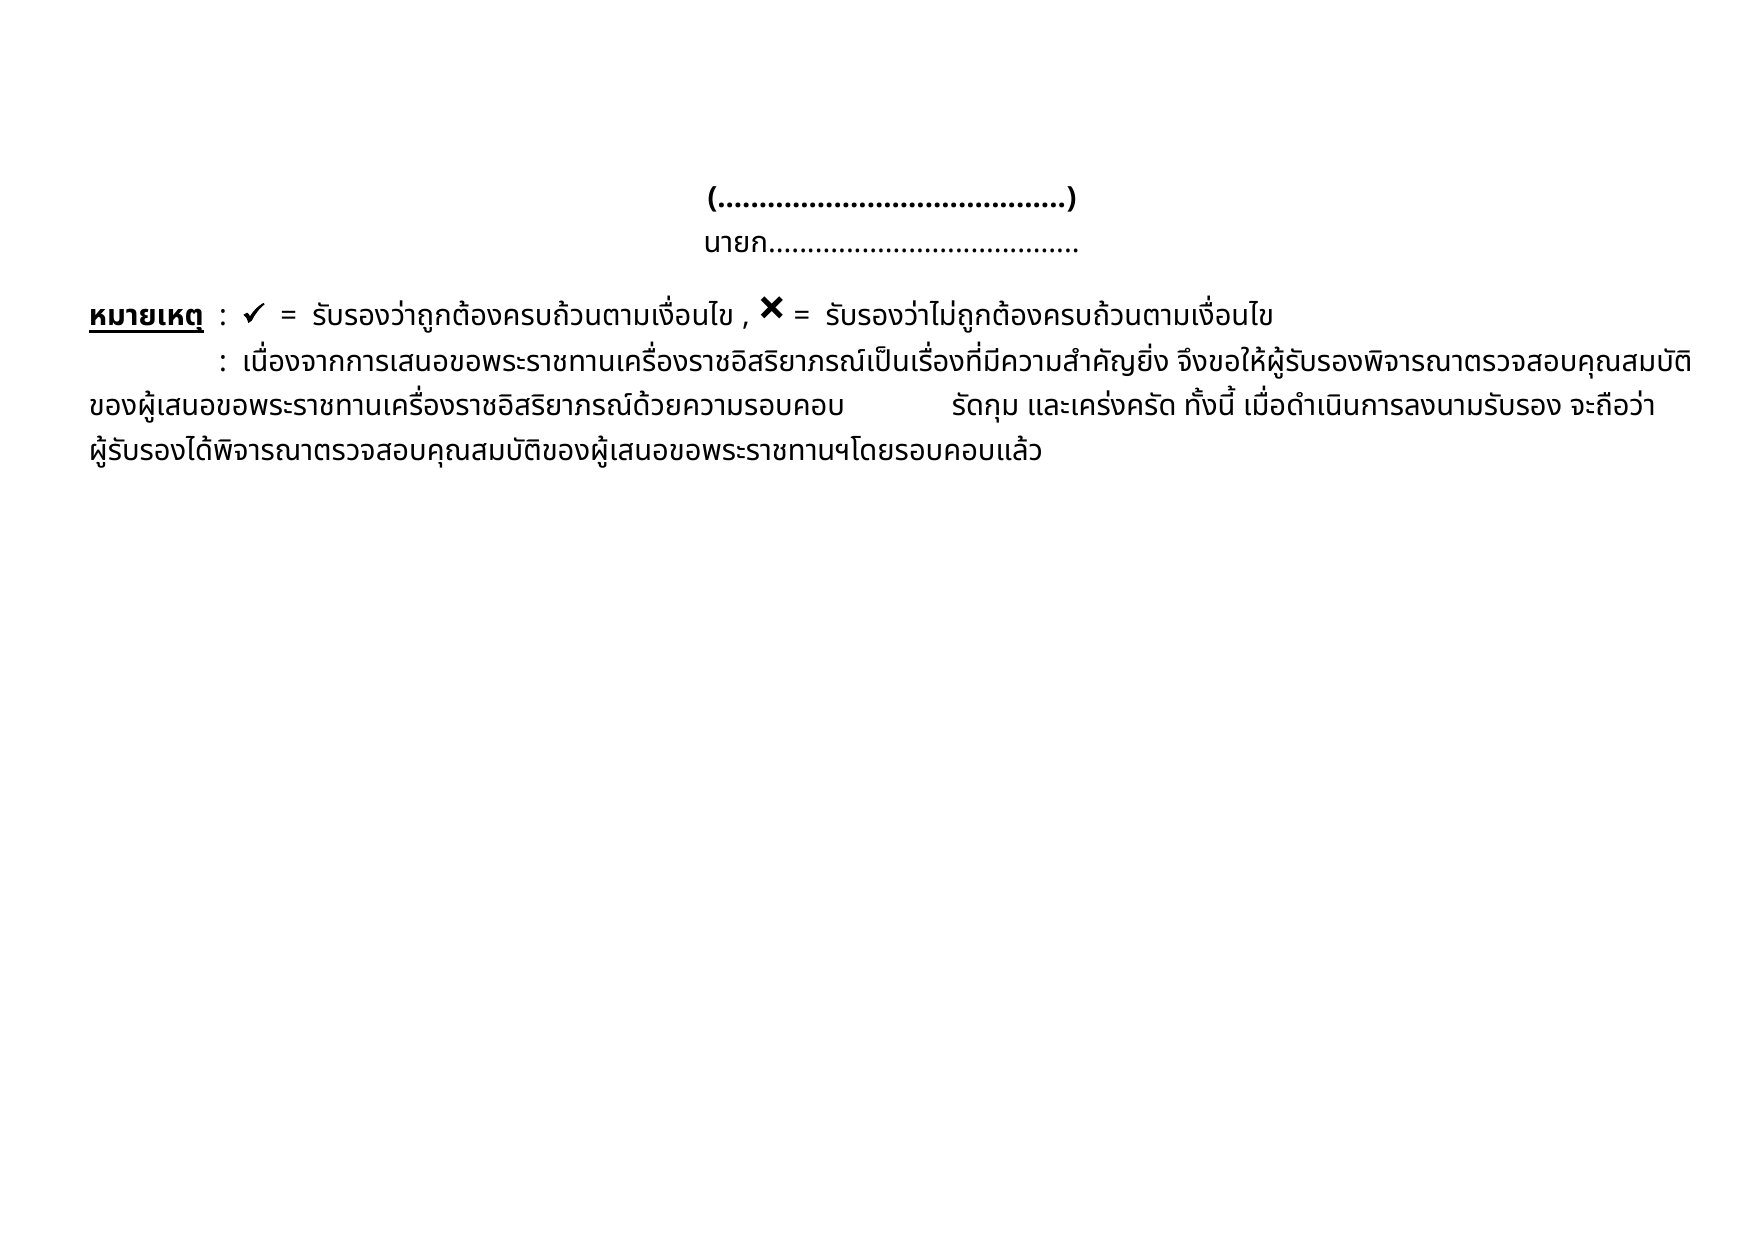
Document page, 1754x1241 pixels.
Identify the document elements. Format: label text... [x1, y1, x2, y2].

text นายก........................................ [89, 221, 1695, 266]
text หมายเหตุ : = รับรองว่าถูกต้องครบถ้วนตามเงื่อนไข , × = รับรองว่าไม่ถูกต้องครบถ้วนตามเงื่อนไข หมายเหตุ : เนื่องจากการเสนอขอพระราชทานเครื่องราชอิสริยาภรณ์เป็นเรื่องที่มีความสำคัญยิ่ง จึงขอให้ผู้รับรองพิจารณาตรวจสอบคุณสมบัติของผู้เสนอขอพระราชทานเครื่องราชอิสริยาภรณ์ด้วยความรอบคอบ รัดกุม และเคร่งครัด ทั้งนี้ เมื่อดำเนินการลงนามรับรอง จะถือว่าผู้รับรองได้พิจารณาตรวจสอบคุณสมบัติของผู้เสนอขอพระราชทานฯโดยรอบคอบแล้ว [89, 272, 1695, 473]
text (..........................................) [89, 176, 1695, 216]
